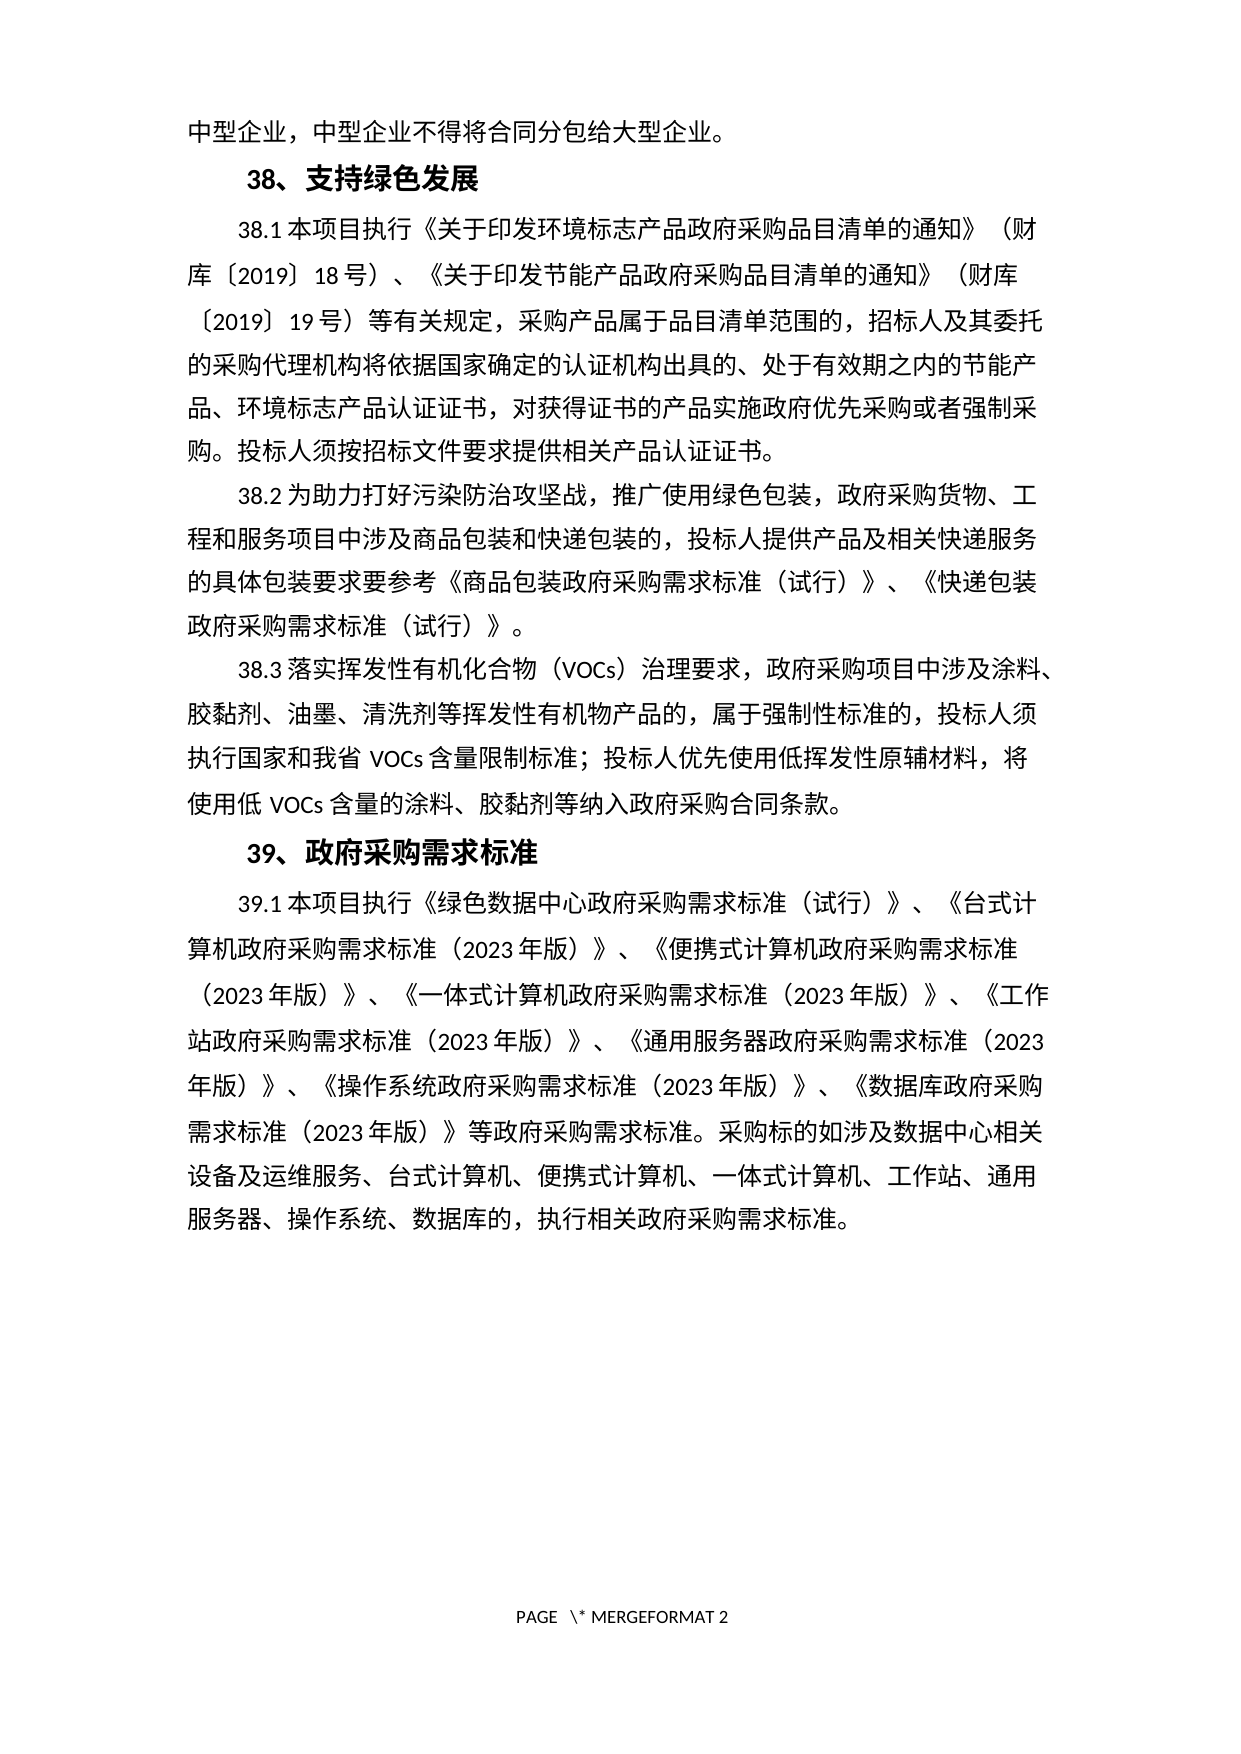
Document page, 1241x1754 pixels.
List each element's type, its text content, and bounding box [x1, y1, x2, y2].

text 39.1 本项目执行《绿色数据中心政府采购需求标准（试行）》、《台式计算机政府采购需求标准（2023年版）》、《便携式计算机政府采购需求标准（2023年版）》、《一体式计算机政府采购需求标准（2023年版）》、《工作站政府采购需求标准（2023年版）》、《通用服务器政府采购需求标准（2023年版）》、《操作系统政府采购需求标准（2023年版）》、《数据库政府采购需求标准（2023年版）》等政府采购需求标准。采购标的如涉及数据中心相关设备及运维服务、台式计算机、便携式计算机、一体式计算机、工作站、通用服务器、操作系统、数据库的，执行相关政府采购需求标准。 [187, 888, 1053, 1234]
text 38.2 为助力打好污染防治攻坚战，推广使用绿色包装，政府采购货物、工程和服务项目中涉及商品包装和快递包装的，投标人提供产品及相关快递服务的具体包装要求要参考《商品包装政府采购需求标准（试行）》、《快递包装政府采购需求标准（试行）》。 [187, 480, 1053, 640]
subtitle 38、支持绿色发展 [187, 161, 1053, 197]
subtitle 39、政府采购需求标准 [187, 835, 1053, 871]
text 38.1 本项目执行《关于印发环境标志产品政府采购品目清单的通知》（财库〔2019〕18号）、《关于印发节能产品政府采购品目清单的通知》（财库〔2019〕19号）等有关规定，采购产品属于品目清单范围的，招标人及其委托的采购代理机构将依据国家确定的认证机构出具的、处于有效期之内的节能产品、环境标志产品认证证书，对获得证书的产品实施政府优先采购或者强制采购。投标人须按招标文件要求提供相关产品认证证书。 [187, 215, 1053, 466]
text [187, 118, 1053, 147]
text 38.3落实挥发性有机化合物（VOCs）治理要求，政府采购项目中涉及涂料、胶黏剂、油墨、清洗剂等挥发性有机物产品的，属于强制性标准的，投标人须执行国家和我省 VOCs含量限制标准；投标人优先使用低挥发性原辅材料，将使用低 VOCs 含量的涂料、胶黏剂等纳入政府采购合同条款。 [187, 655, 1053, 820]
